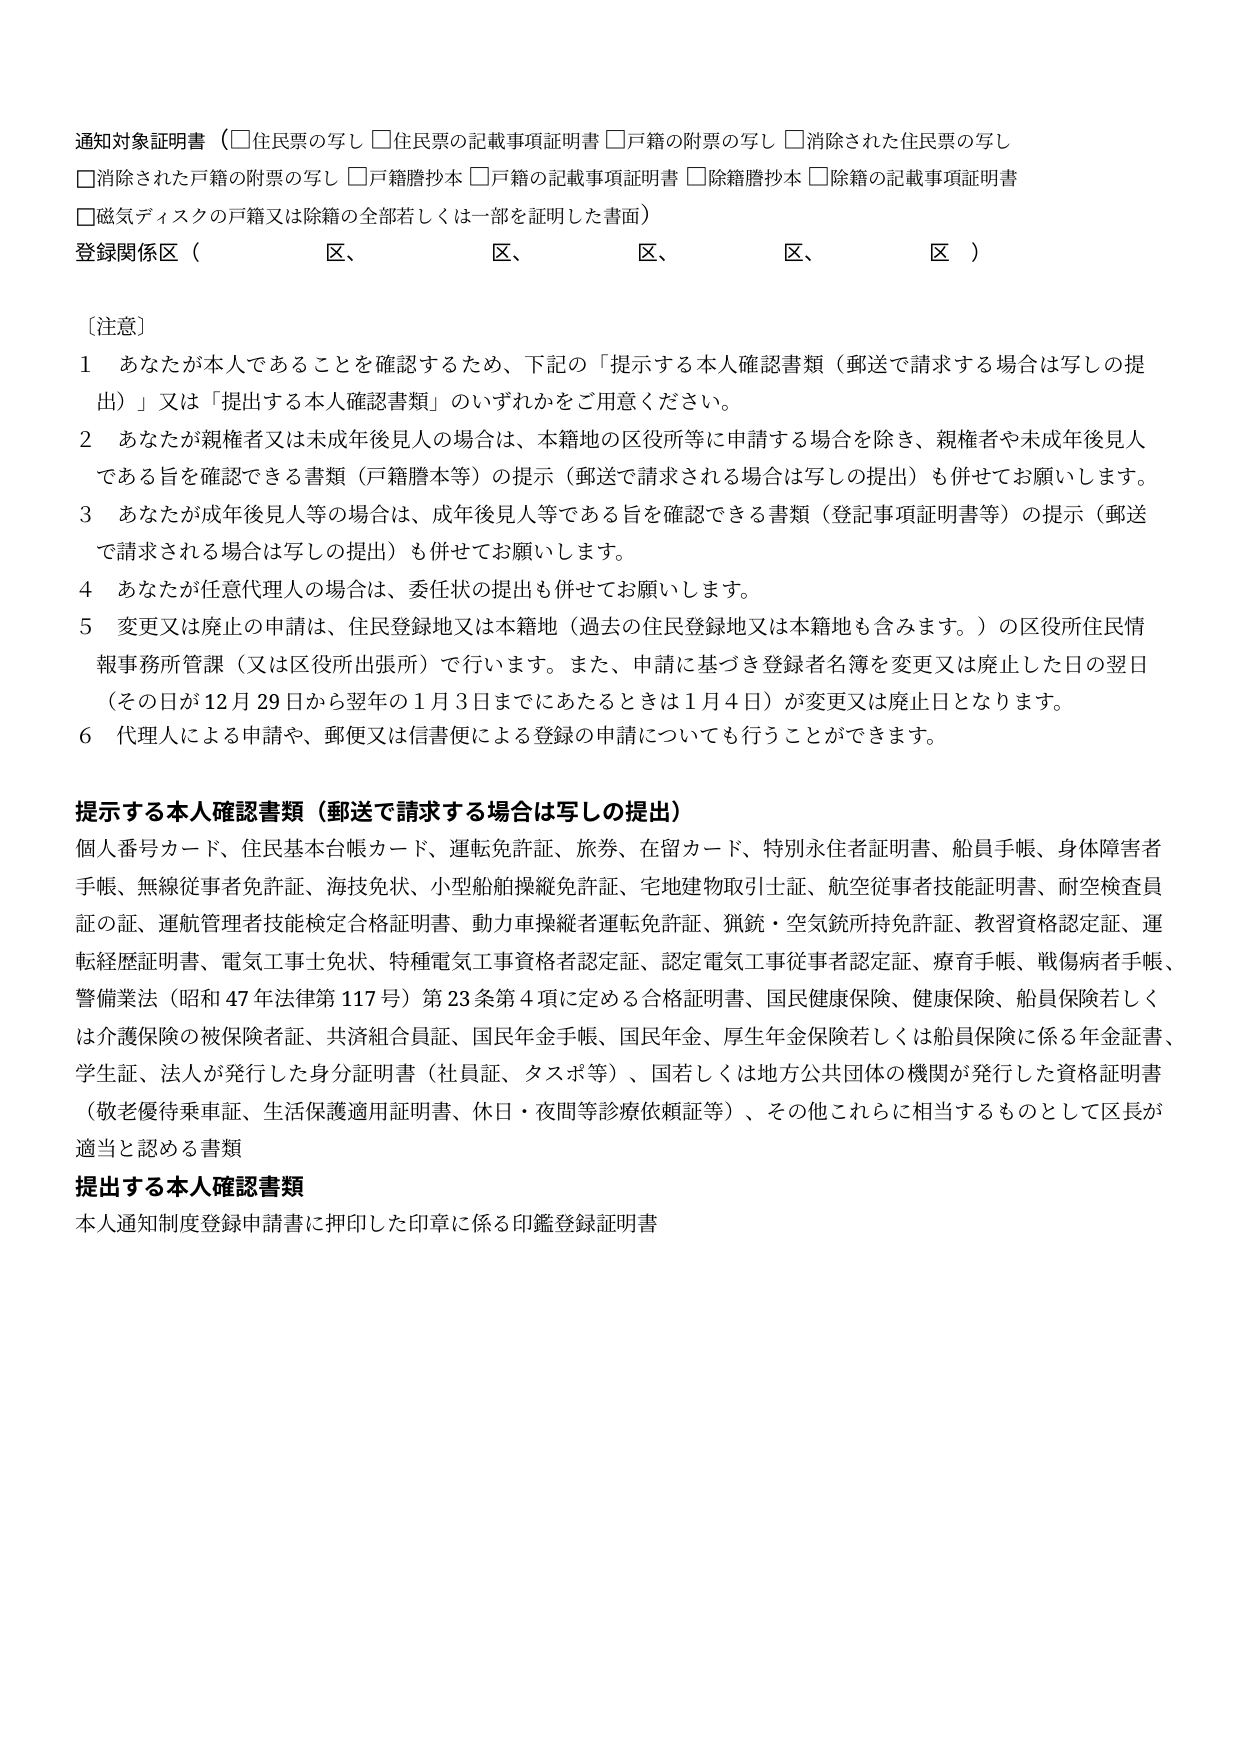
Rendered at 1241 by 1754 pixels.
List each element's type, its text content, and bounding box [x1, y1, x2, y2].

text 通知対象証明書（□住民票の写し □住民票の記載事項証明書 □戸籍の附票の写し □消除された住民票の写し [75, 119, 1151, 157]
text □消除された戸籍の附票の写し □戸籍謄抄本 □戸籍の記載事項証明書 □除籍謄抄本 □除籍の記載事項証明書 [75, 157, 1151, 194]
text １ あなたが本人であることを確認するため、下記の「提示する本人確認書類（郵送で請求する場合は写しの提出）」又は「提出する本人確認書類」のいずれかをご用意ください。 [75, 344, 1151, 419]
text 提示する本人確認書類（郵送で請求する場合は写しの提出） [75, 791, 1165, 829]
text 提出する本人確認書類 [75, 1166, 1165, 1204]
text ６ 代理人による申請や、郵便又は信書便による登録の申請についても行うことができます。 [75, 719, 1150, 749]
text ３ あなたが成年後見人等の場合は、成年後見人等である旨を確認できる書類（登記事項証明書等）の提示（郵送で請求される場合は写しの提出）も併せてお願いします。 [75, 494, 1151, 569]
text 登録関係区（ 区、 区、 区、 区、 区 ） [75, 232, 1151, 269]
text ４ あなたが任意代理人の場合は、委任状の提出も併せてお願いします。 [75, 569, 1151, 607]
text ２ あなたが親権者又は未成年後見人の場合は、本籍地の区役所等に申請する場合を除き、親権者や未成年後見人である旨を確認できる書類（戸籍謄本等）の提示（郵送で請求される場合は写しの提出）も併せてお願いします。 [75, 419, 1151, 494]
text 〔注意〕 [75, 307, 1151, 344]
text 個人番号カード、住民基本台帳カード、運転免許証、旅券、在留カード、特別永住者証明書、船員手帳、身体障害者手帳、無線従事者免許証、海技免状、小型船舶操縦免許証、宅地建物取引士証、航空従事者技能証明書、耐空検査員証の証、運航管理者技能検定合格証明書、動力車操縦者運転免許証、猟銃・空気銃所持免許証、教習資格認定証、運転経歴証明書、電気工事士免状、特種電気工事資格者認定証、認定電気工事従事者認定証、療育手帳、戦傷病者手帳、警備業法（昭和47年法律第117号）第23条第４項に定める合格証明書、国民健康保険、健康保険、船員保険若しくは介護保険の被保険者証、共済組合員証、国民年金手帳、国民年金、厚生年金保険若しくは船員保険に係る年金証書、学生証、法人が発行した身分証明書（社員証、タスポ等）、国若しくは地方公共団体の機関が発行した資格証明書（敬老優待乗車証、生活保護適用証明書、休日・夜間等診療依頼証等）、その他これらに相当するものとして区長が適当と認める書類 [75, 829, 1165, 1166]
text 本人通知制度登録申請書に押印した印章に係る印鑑登録証明書 [75, 1204, 1165, 1241]
text ５ 変更又は廃止の申請は、住民登録地又は本籍地（過去の住民登録地又は本籍地も含みます。）の区役所住民情報事務所管課（又は区役所出張所）で行います。また、申請に基づき登録者名簿を変更又は廃止した日の翌日（その日が12月29日から翌年の１月３日までにあたるときは１月４日）が変更又は廃止日となります。 [75, 607, 1151, 719]
text □磁気ディスクの戸籍又は除籍の全部若しくは一部を証明した書面） [75, 194, 1151, 232]
